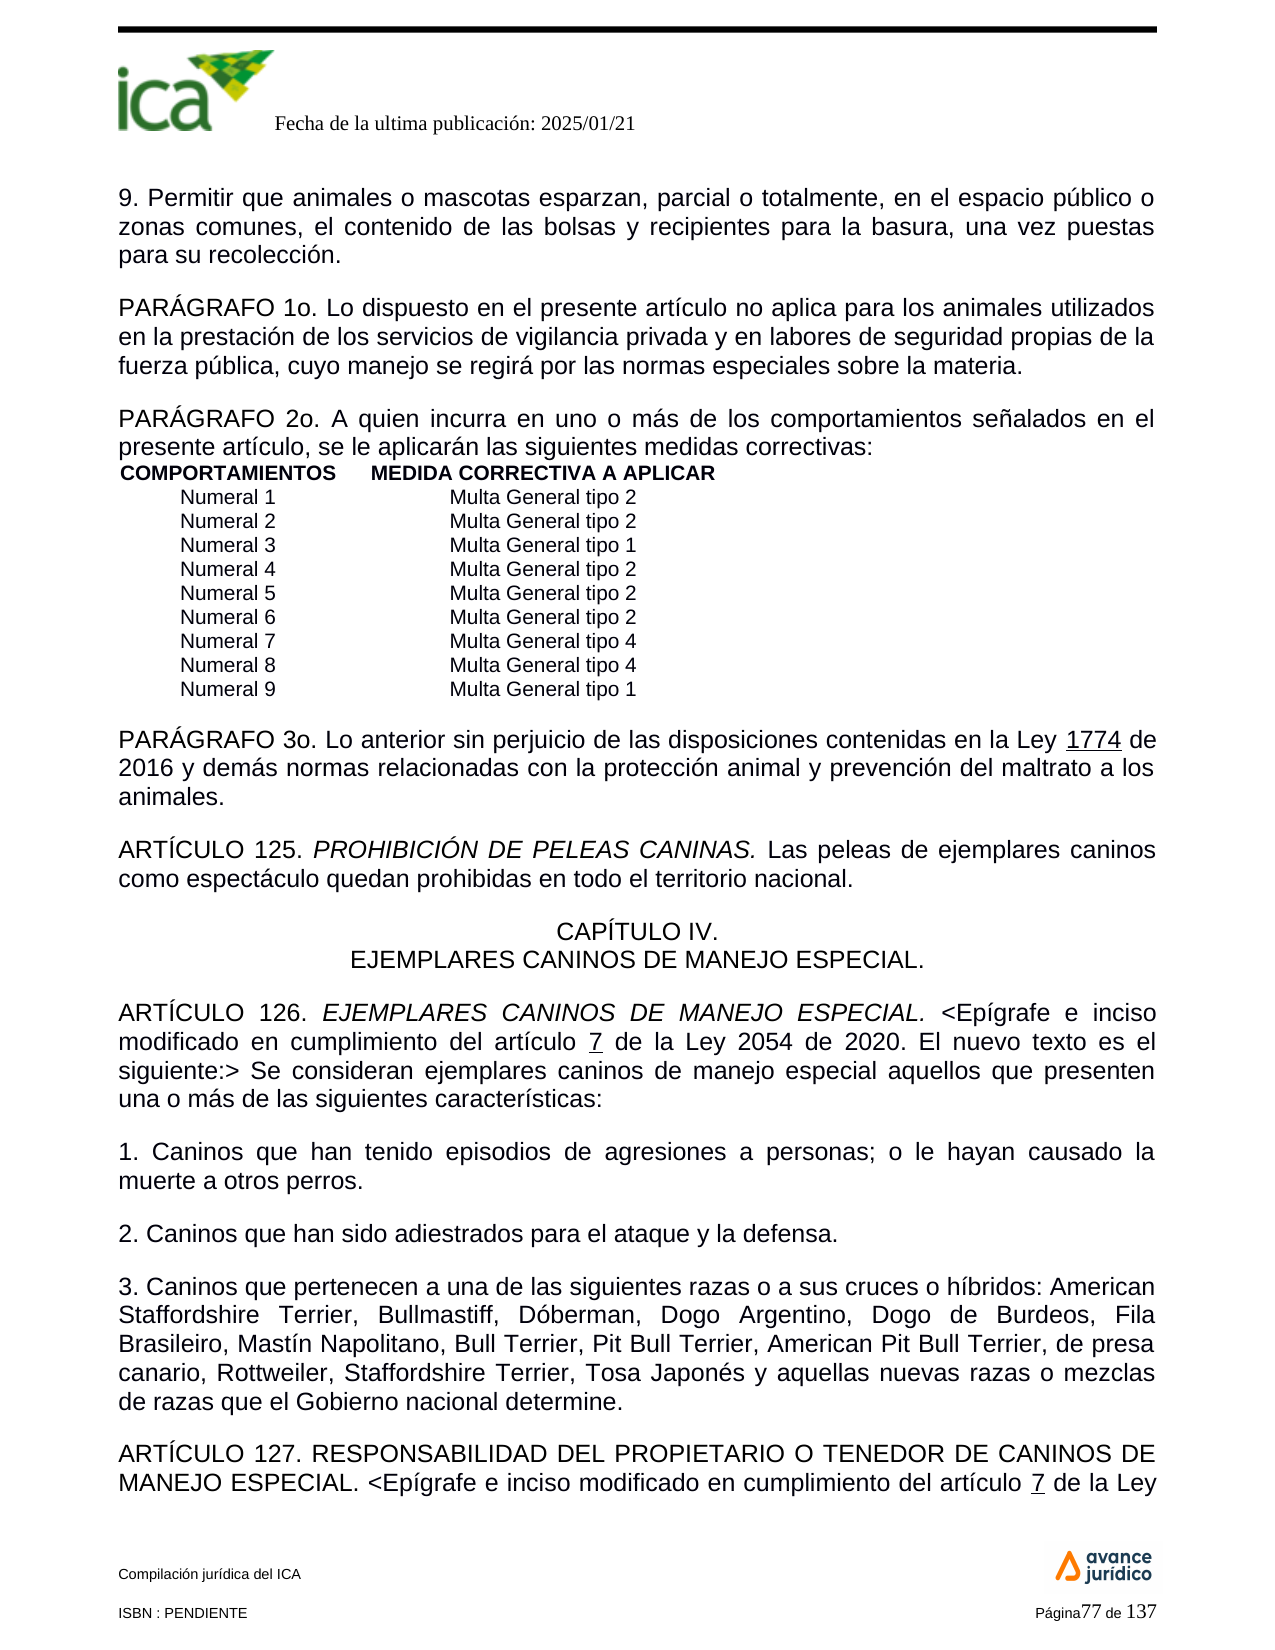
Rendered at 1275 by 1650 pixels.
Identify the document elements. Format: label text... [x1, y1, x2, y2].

table_cell Numeral 7 [107, 629, 349, 653]
table_cell Multa General tipo 4 [349, 653, 737, 677]
table_cell Numeral 8 [107, 653, 349, 677]
text 3. Caninos que pertenecen a una de las siguientes razas o a sus cruces o híbridos: American Staffordshire Terrier, Bullmastiff, Dóberman, Dogo Argentino, Dogo de Burdeos, Fila Brasileiro, Mastín Napolitano, Bull Terrier, Pit Bull Terrier, American Pit Bull Terrier, de presa canario, Rottweiler, Staffordshire Terrier, Tosa Japonés y aquellas nuevas razas o mezclas de razas que el Gobierno nacional determine. [118, 1272, 1157, 1415]
text 9. Permitir que animales o mascotas esparzan, parcial o totalmente, en el espacio público o zonas comunes, el contenido de las bolsas y recipientes para la basura, una vez puestas para su recolección. [118, 183, 1157, 269]
table_cell Numeral 5 [107, 581, 349, 605]
text 1. Caninos que han tenido episodios de agresiones a personas; o le hayan causado la muerte a otros perros. [118, 1137, 1157, 1195]
table_header MEDIDA CORRECTIVA A APLICAR [349, 461, 737, 485]
table_cell Multa General tipo 2 [349, 485, 737, 509]
table_header COMPORTAMIENTOS [107, 461, 349, 485]
table_cell Multa General tipo 2 [349, 605, 737, 629]
table_cell Multa General tipo 2 [349, 557, 737, 581]
table_cell Numeral 3 [107, 533, 349, 557]
text EJEMPLARES CANINOS DE MANEJO ESPECIAL. [118, 945, 1157, 974]
text 2. Caninos que han sido adiestrados para el ataque y la defensa. [118, 1219, 1157, 1247]
table_cell Numeral 6 [107, 605, 349, 629]
table_cell Multa General tipo 1 [349, 533, 737, 557]
text PARÁGRAFO 2o. A quien incurra en uno o más de los comportamientos señalados en el presente artículo, se le aplicarán las siguientes medidas correctivas: [118, 403, 1157, 461]
table_cell Multa General tipo 4 [349, 629, 737, 653]
text &$CAPÍTULO IV. [118, 917, 1157, 945]
table_cell Numeral 2 [107, 509, 349, 533]
table_cell Numeral 1 [107, 485, 349, 509]
table_cell Numeral 4 [107, 557, 349, 581]
text PARÁGRAFO 1o. Lo dispuesto en el presente artículo no aplica para los animales utilizados en la prestación de los servicios de vigilancia privada y en labores de seguridad propias de la fuerza pública, cuyo manejo se regirá por las normas especiales sobre la materia. [118, 293, 1157, 379]
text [118, 1439, 1157, 1497]
table_cell Numeral 9 [107, 677, 349, 701]
table_cell Multa General tipo 2 [349, 509, 737, 533]
table_cell Multa General tipo 2 [349, 581, 737, 605]
text &$ARTÍCULO 125. PROHIBICIÓN DE PELEAS CANINAS. Las peleas de ejemplares caninos como espectáculo quedan prohibidas en todo el territorio nacional. [118, 835, 1157, 892]
text &$ARTÍCULO 126. EJEMPLARES CANINOS DE MANEJO ESPECIAL. <Epígrafe e inciso modificado en cumplimiento del artículo 7 de la Ley 2054 de 2020. El nuevo texto es el siguiente:> Se consideran ejemplares caninos de manejo especial aquellos que presenten una o más de las siguientes características: [118, 998, 1157, 1113]
table_cell Multa General tipo 1 [349, 677, 737, 701]
text PARÁGRAFO 3o. Lo anterior sin perjuicio de las disposiciones contenidas en la Ley 1774 de 2016 y demás normas relacionadas con la protección animal y prevención del maltrato a los animales. [118, 725, 1157, 811]
